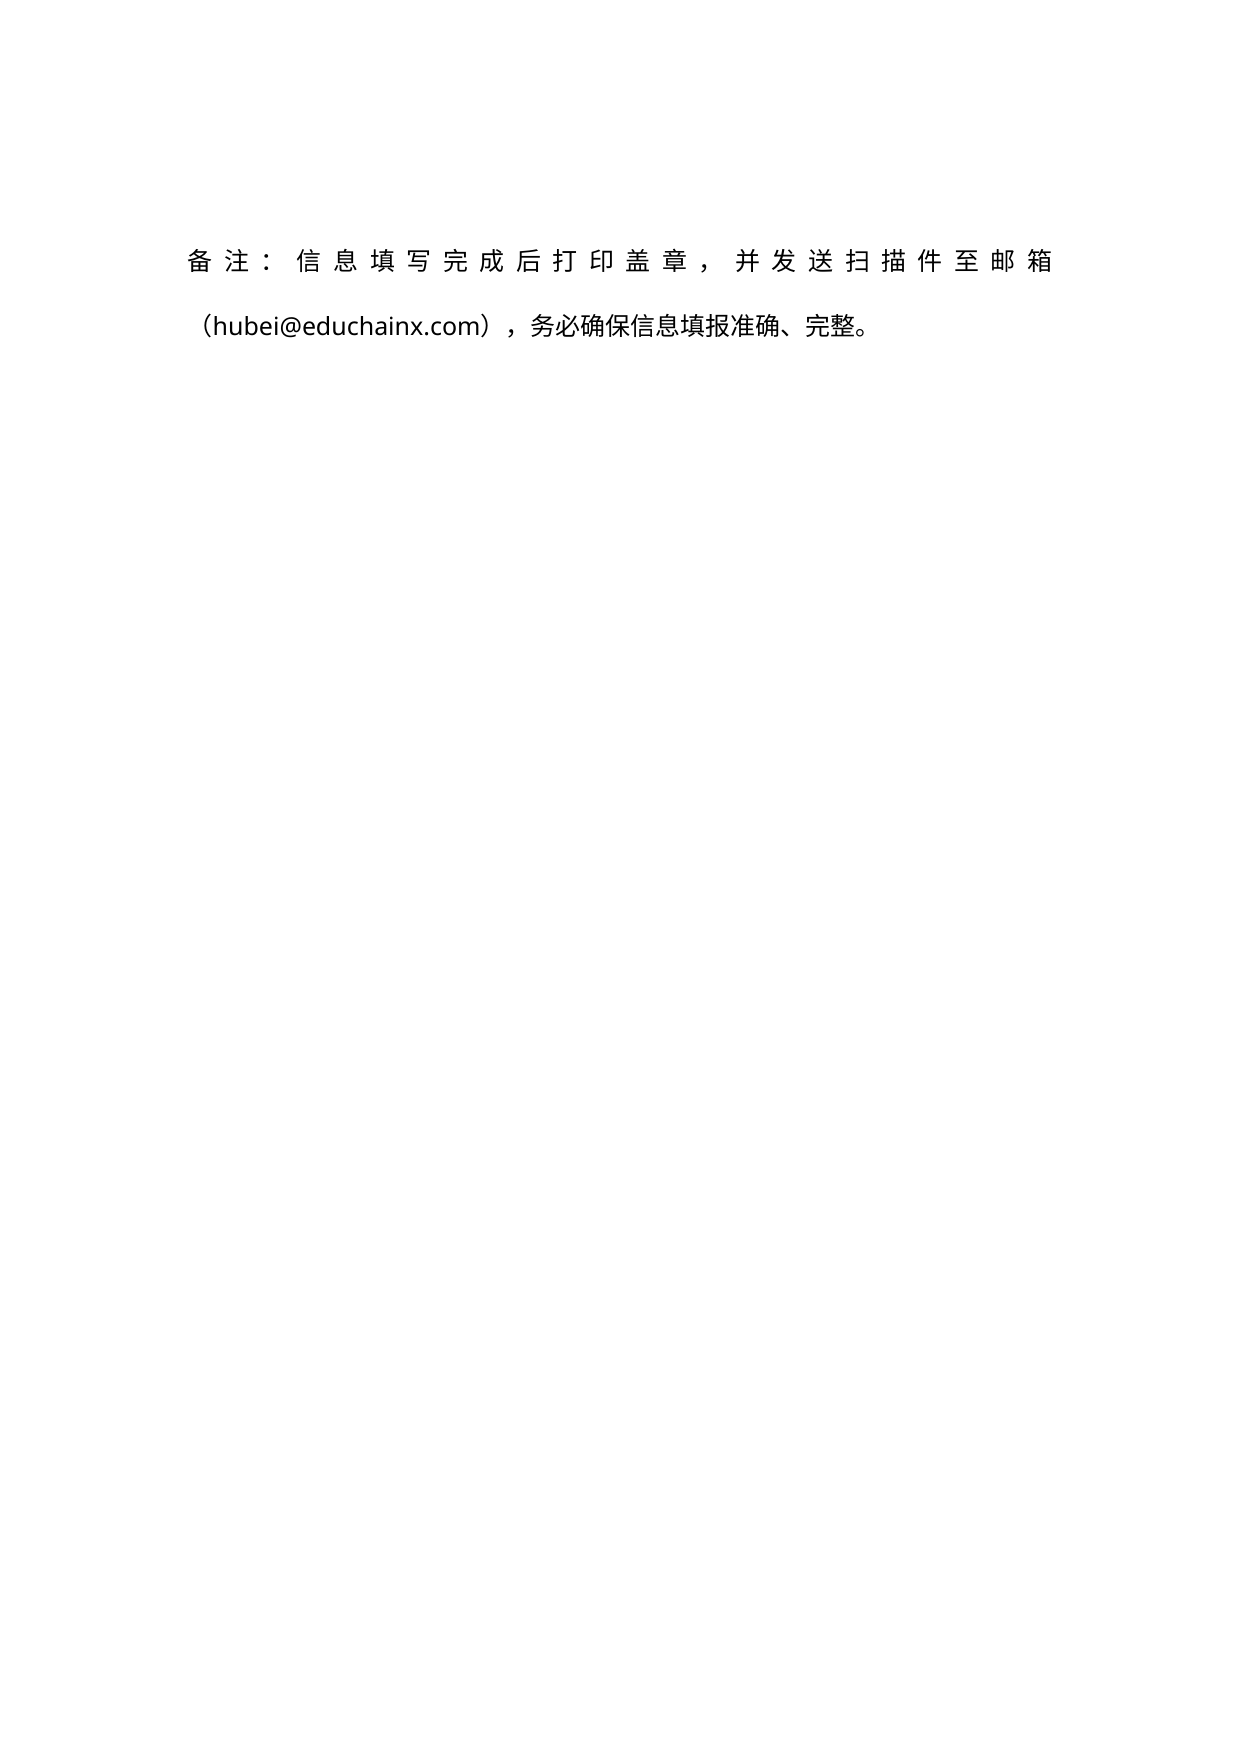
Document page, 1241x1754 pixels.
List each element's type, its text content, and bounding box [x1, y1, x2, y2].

text 备注：信息填写完成后打印盖章，并发送扫描件至邮箱（hubei@educhainx.com），务必确保信息填报准确、完整。 [187, 227, 1053, 357]
